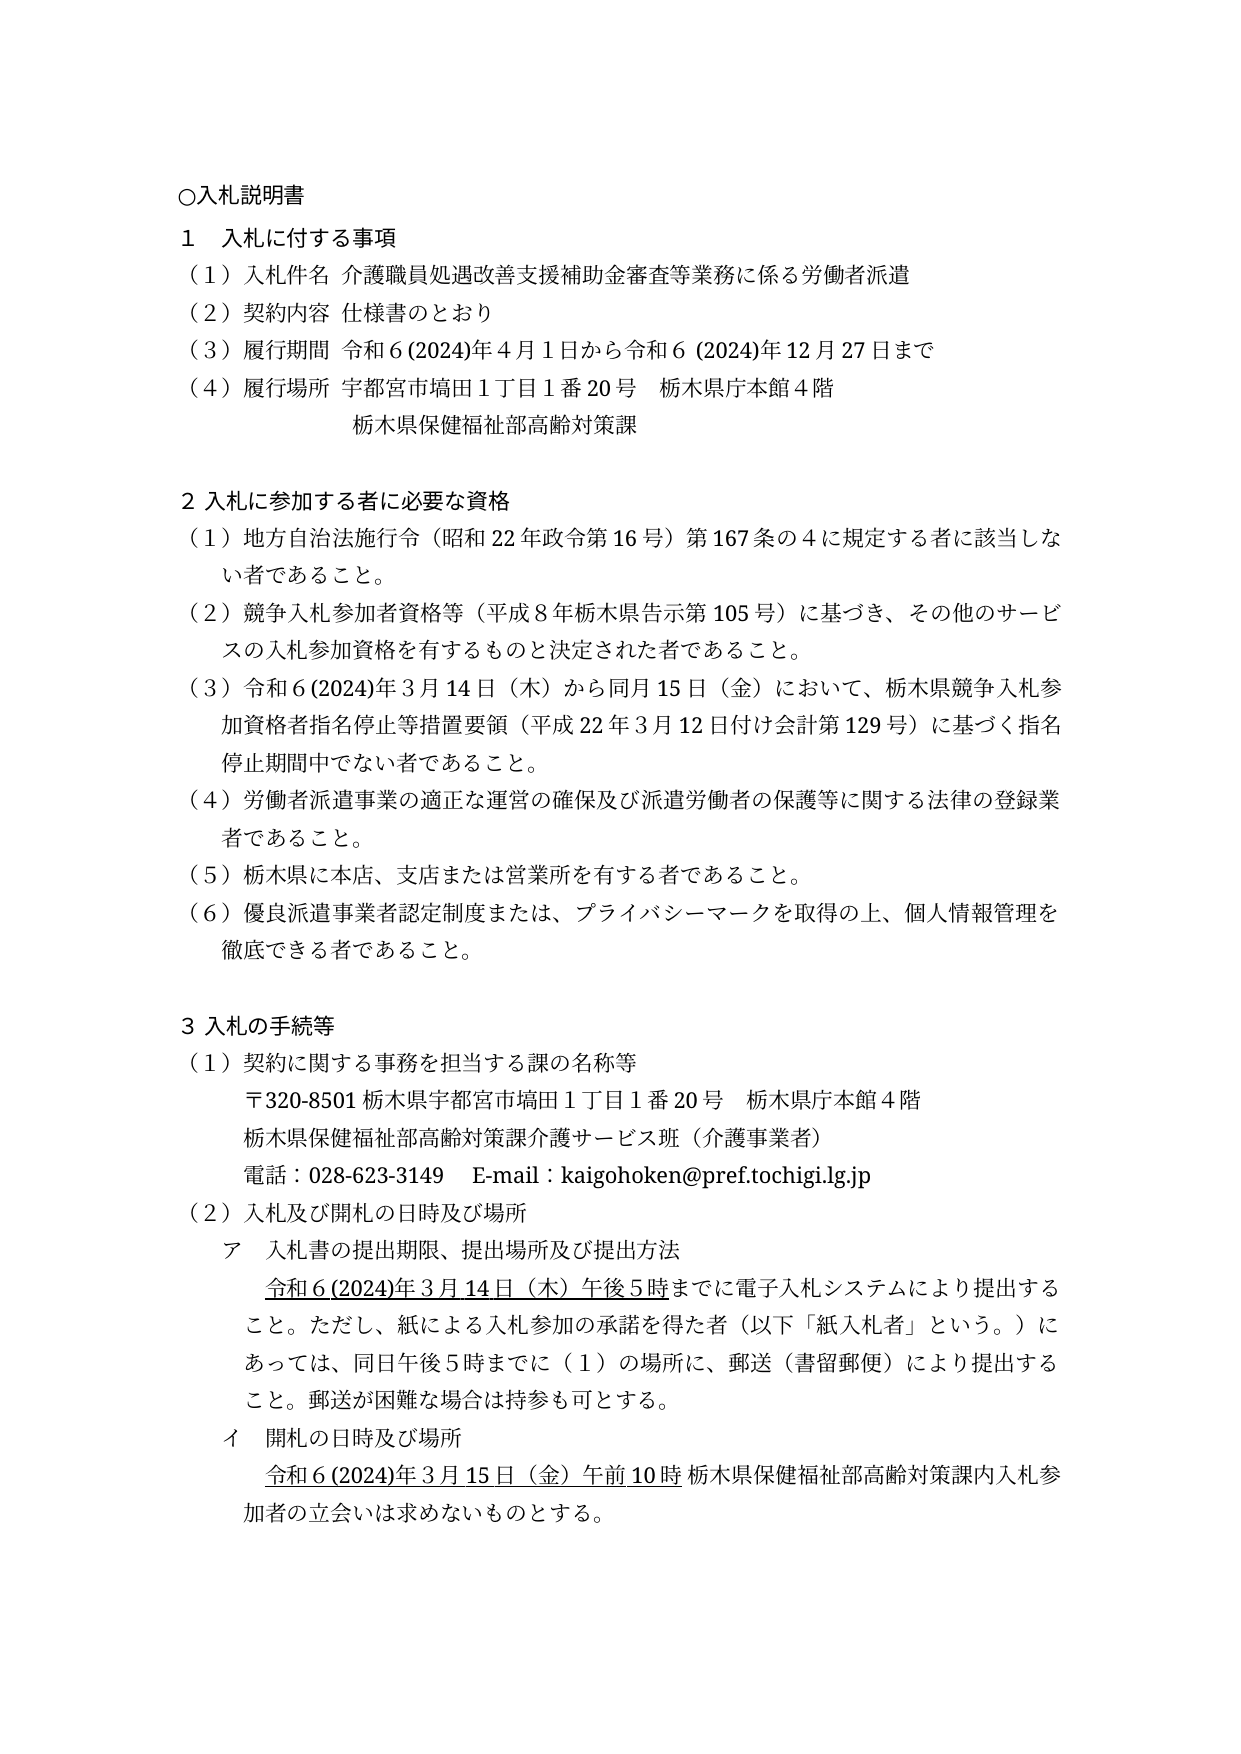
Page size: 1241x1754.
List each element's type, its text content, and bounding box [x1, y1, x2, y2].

text （４）労働者派遣事業の適正な運営の確保及び派遣労働者の保護等に関する法律の登録業者であること。 [177, 781, 1063, 856]
text ２ 入札に参加する者に必要な資格 [177, 481, 1063, 518]
text （２）競争入札参加者資格等（平成８年栃木県告示第105号）に基づき、その他のサービスの入札参加資格を有するものと決定された者であること。 [177, 593, 1063, 668]
text 〒320-8501 栃木県宇都宮市塙田１丁目１番20号 栃木県庁本館４階 [177, 1081, 1063, 1118]
text （４）履行場所 宇都宮市塙田１丁目１番20号 栃木県庁本館４階 [177, 368, 1063, 406]
text 栃木県保健福祉部高齢対策課介護サービス班（介護事業者） [177, 1118, 1063, 1156]
text （５）栃木県に本店、支店または営業所を有する者であること。 [177, 856, 1063, 893]
text イ 開札の日時及び場所 [177, 1418, 1063, 1456]
text （３）令和６(2024)年３月14日（木）から同月15日（金）において、栃木県競争入札参加資格者指名停止等措置要領（平成22年３月12日付け会計第129号）に基づく指名停止期間中でない者であること。 [177, 668, 1063, 781]
text （３）履行期間 令和６(2024)年４月１日から令和６ (2024)年12月27日まで [177, 331, 1063, 368]
text 令和６(2024)年３月15日（金）午前10時 栃木県保健福祉部高齢対策課内入札参加者の立会いは求めないものとする。 [243, 1456, 1063, 1531]
text 令和６(2024)年３月14日（木）午後５時までに電子入札システムにより提出すること。ただし、紙による入札参加の承諾を得た者（以下「紙入札者」という。）にあっては、同日午後５時までに（１）の場所に、郵送（書留郵便）により提出すること。郵送が困難な場合は持参も可とする。 [243, 1268, 1063, 1418]
text （６）優良派遣事業者認定制度または、プライバシーマークを取得の上、個人情報管理を徹底できる者であること。 [177, 893, 1063, 968]
text ア 入札書の提出期限、提出場所及び提出方法 [177, 1231, 1063, 1268]
text 電話：028-623-3149 E-mail：kaigohoken@pref.tochigi.lg.jp [177, 1156, 1063, 1193]
text ３ 入札の手続等 [177, 1006, 1063, 1043]
text （２）入札及び開札の日時及び場所 [177, 1193, 1063, 1231]
text （２）契約内容 仕様書のとおり [177, 293, 1063, 331]
text １ 入札に付する事項 [177, 218, 1063, 256]
text （１）入札件名 介護職員処遇改善支援補助金審査等業務に係る労働者派遣 [177, 256, 1063, 293]
text 栃木県保健福祉部高齢対策課 [177, 406, 1063, 443]
text （１）地方自治法施行令（昭和22年政令第16号）第167条の４に規定する者に該当しない者であること。 [177, 518, 1063, 593]
text （１）契約に関する事務を担当する課の名称等 [177, 1043, 1063, 1081]
